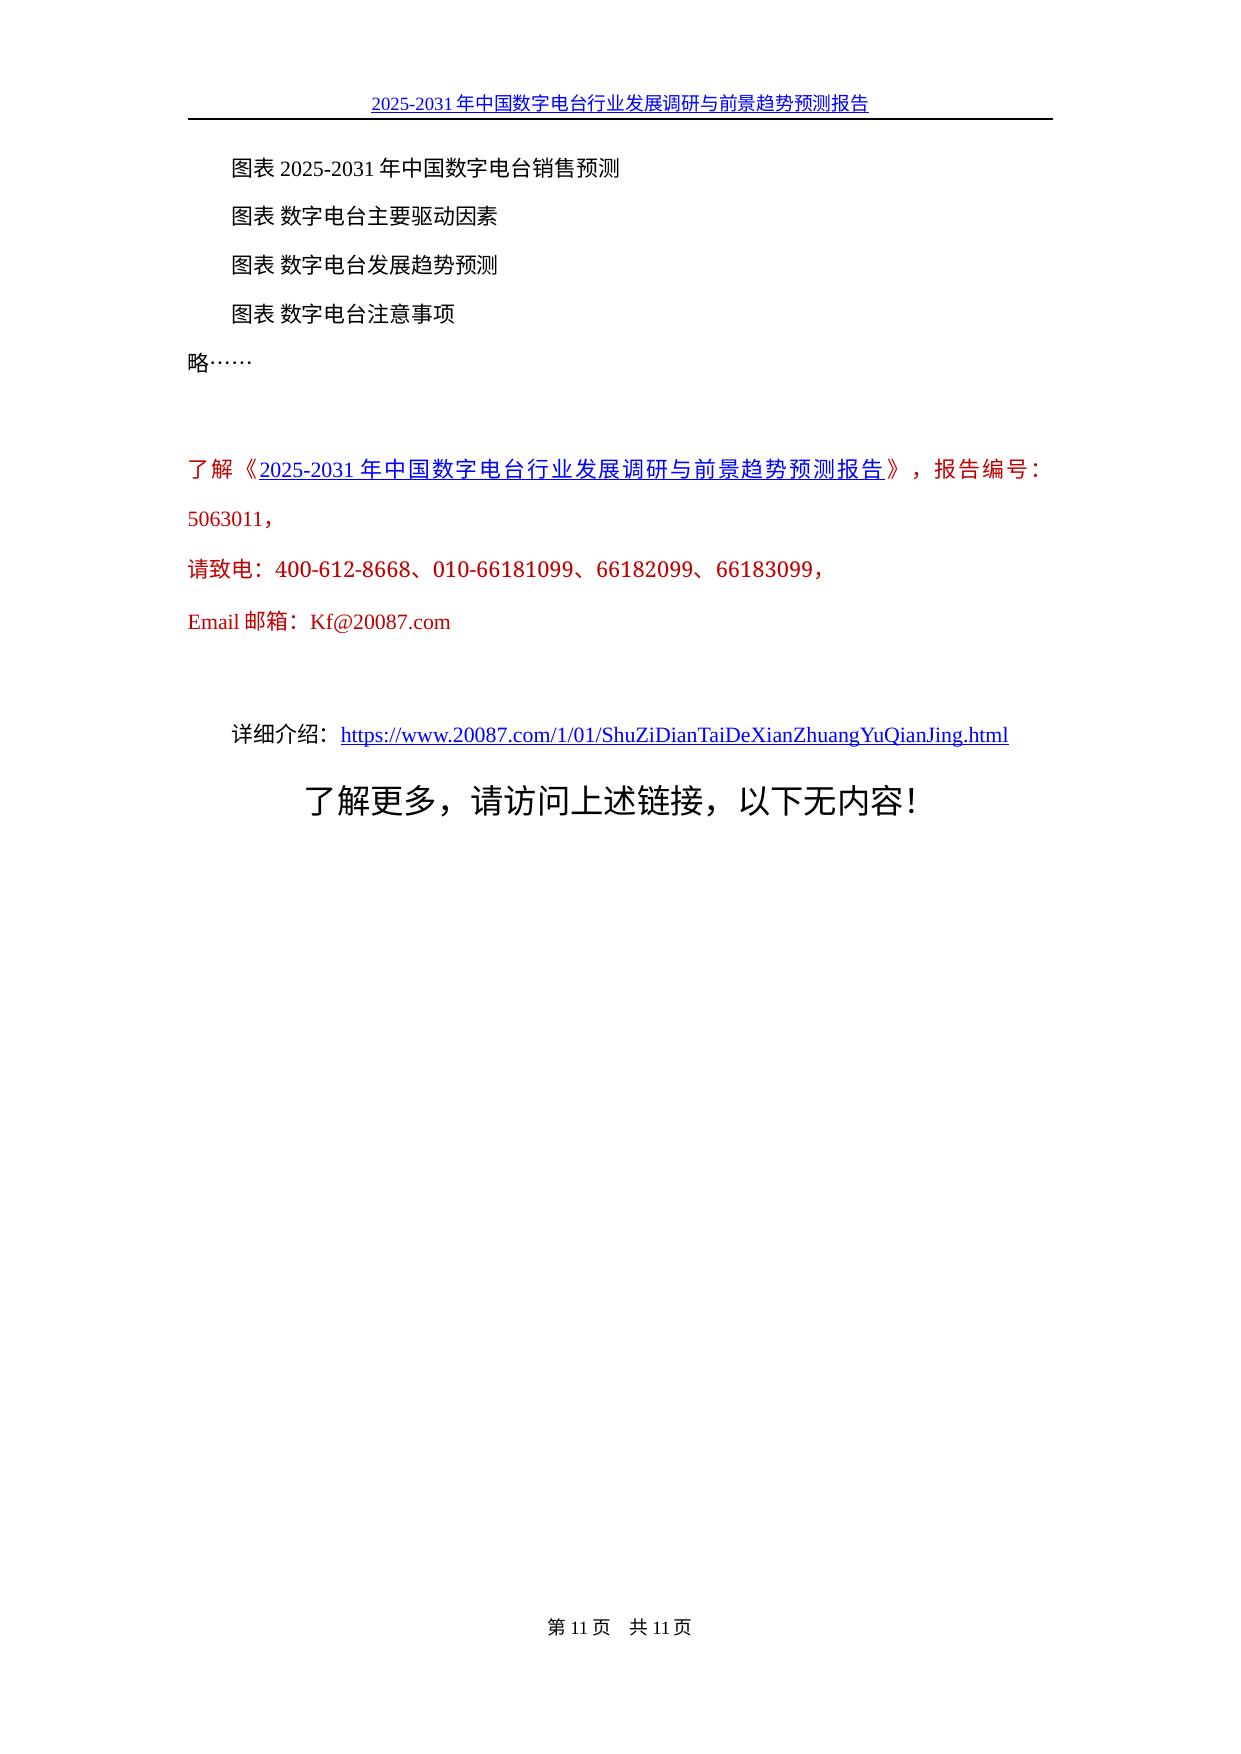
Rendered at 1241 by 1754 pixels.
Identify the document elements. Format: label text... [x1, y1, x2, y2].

text Email邮箱：Kf@20087.com [187, 603, 1053, 636]
text 详细介绍：https://www.20087.com/1/01/ShuZiDianTaiDeXianZhuangYuQianJing.html [187, 716, 1053, 749]
text 了解《2025-2031年中国数字电台行业发展调研与前景趋势预测报告》，报告编号：5063011， [187, 452, 1053, 533]
title 了解更多，请访问上述链接，以下无内容！ [187, 766, 1053, 831]
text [187, 150, 1053, 378]
text 请致电：400-612-8668、010-66181099、66182099、66183099， [187, 552, 1053, 584]
